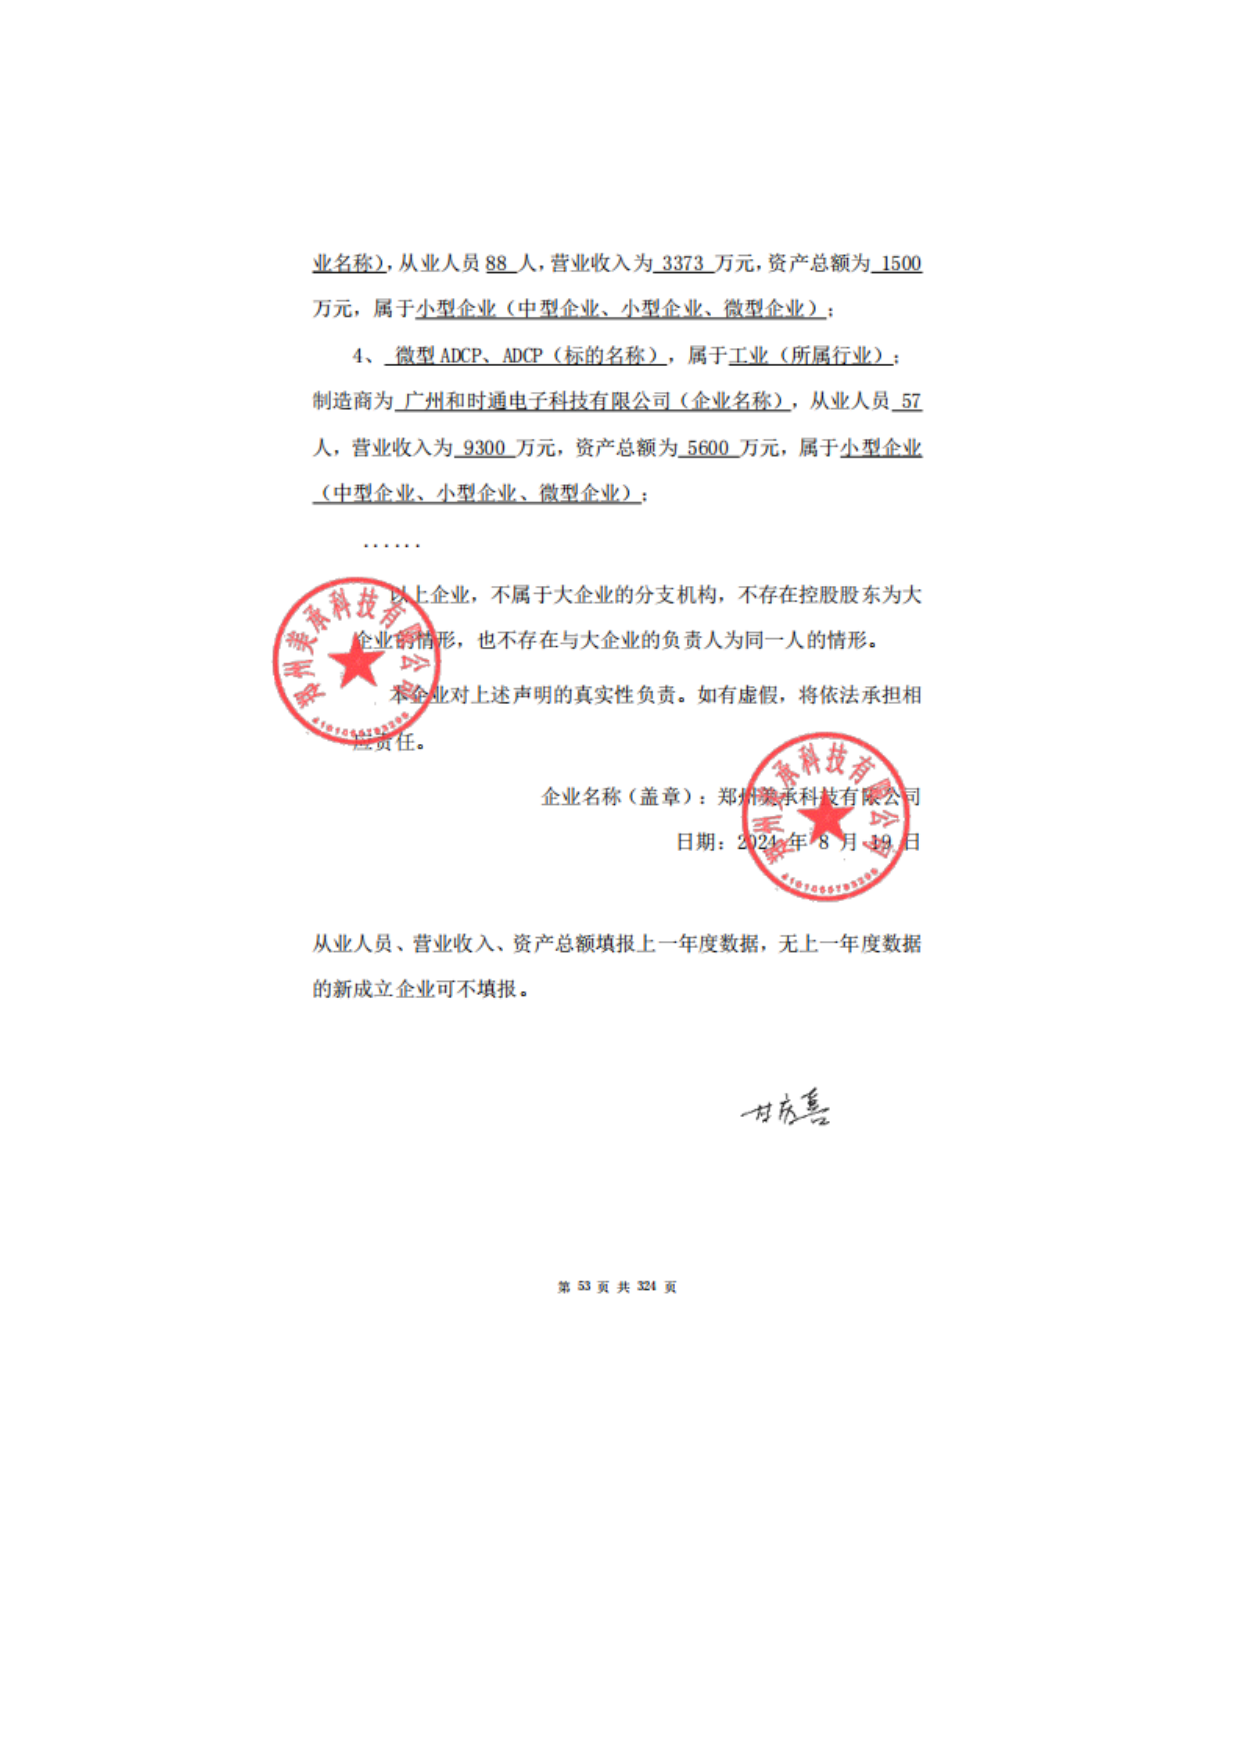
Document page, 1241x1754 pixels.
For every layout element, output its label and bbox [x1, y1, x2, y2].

picture [187, 162, 1041, 1325]
